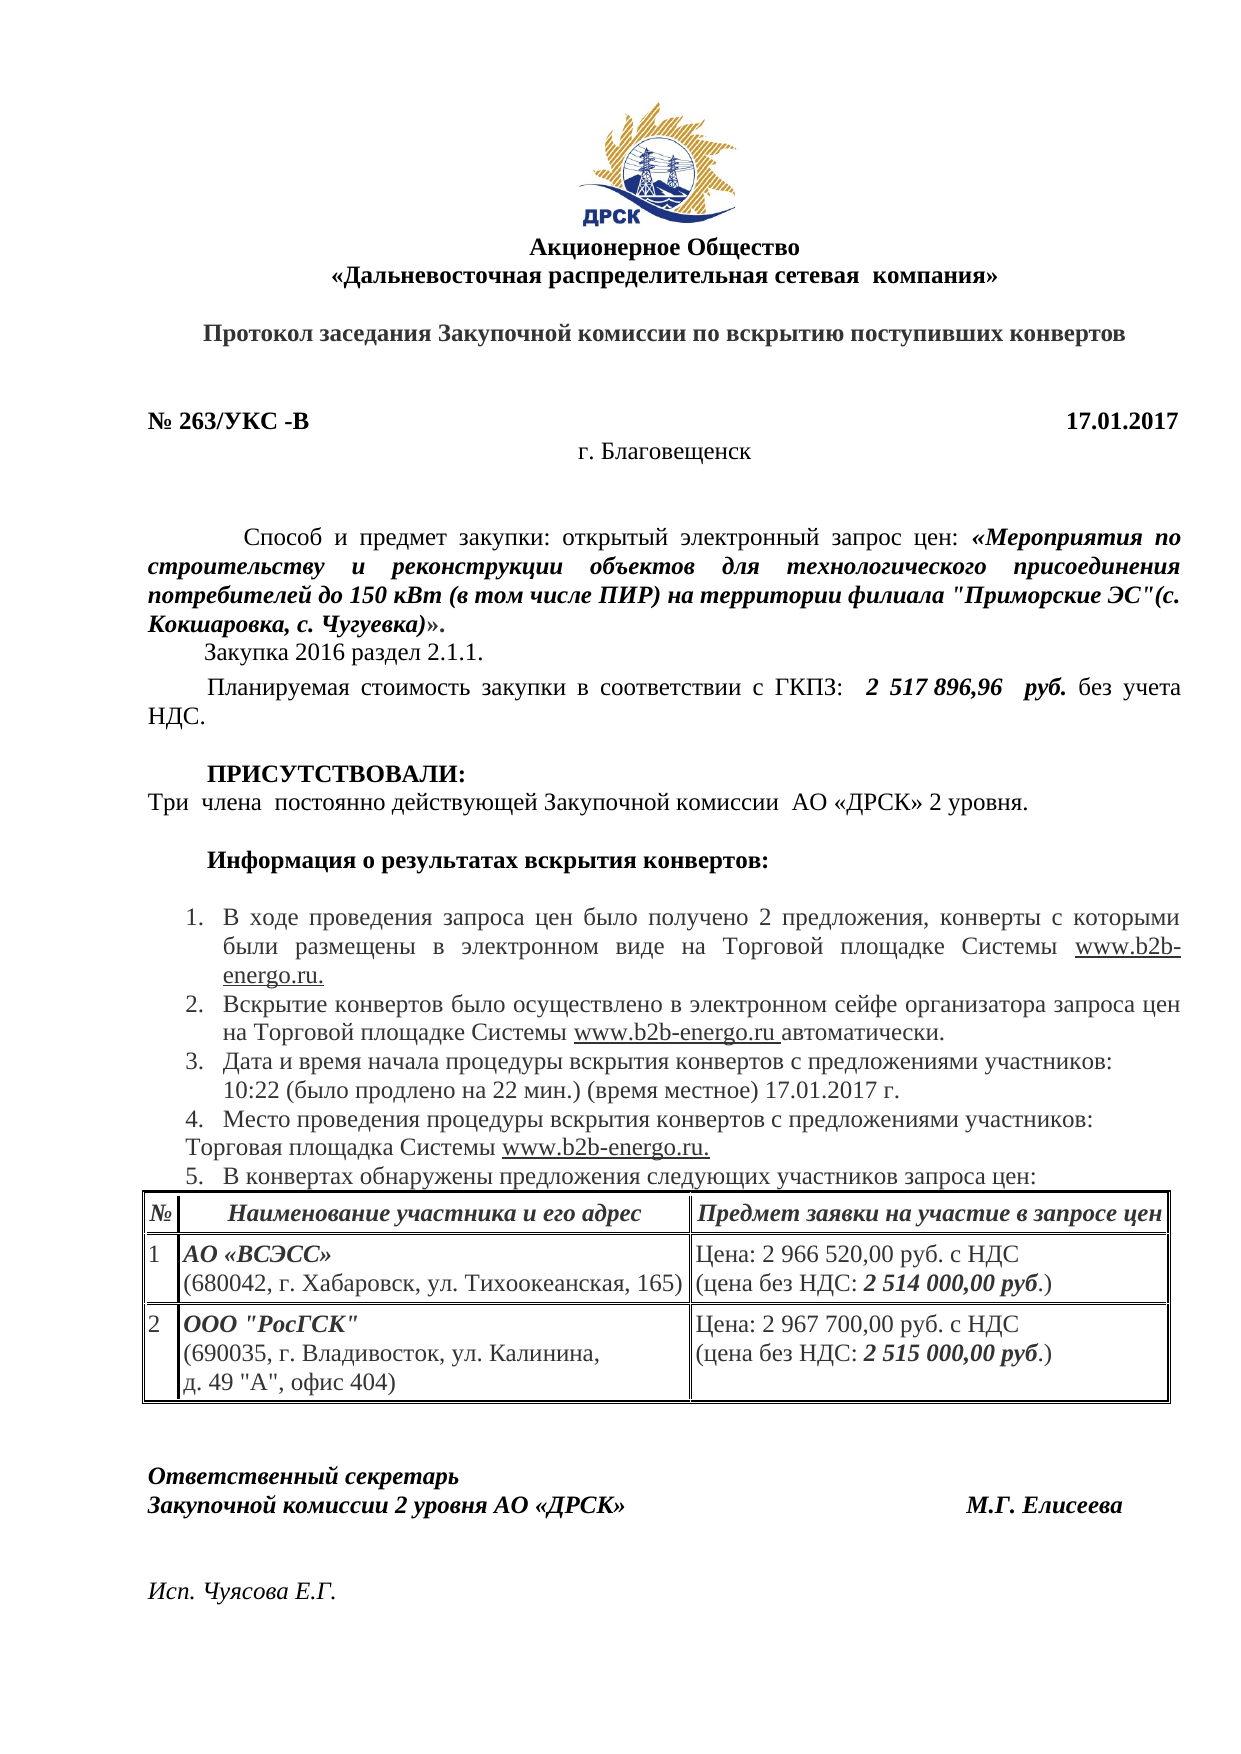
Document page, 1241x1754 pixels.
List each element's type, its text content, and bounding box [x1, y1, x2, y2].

text Информация о результатах вскрытия конвертов: [148, 845, 1181, 874]
subtitle Акционерное Общество [148, 232, 1181, 261]
table_cell 1 [145, 1231, 177, 1301]
text Исп. Чуясова Е.Г. [148, 1576, 1181, 1605]
text Ответственный секретарь [148, 1461, 1181, 1490]
list Место проведения процедуры вскрытия конвертов с предложениями участников: [185, 1104, 1181, 1132]
text Торговая площадка Системы www.b2b-energo.ru. [185, 1132, 1181, 1161]
list Вскрытие конвертов было осуществлено в электронном сейфе организатора запроса цен на Торговой площадке Системы www.b2b-energo.ru автоматически. [185, 989, 1181, 1046]
list Закупка 2016 раздел 2.1.1. [148, 637, 1181, 666]
table_header № 263/УКС -В [146, 404, 663, 436]
list ПРИСУТСТВОВАЛИ: [148, 759, 1181, 787]
table_cell 2 [145, 1301, 178, 1400]
list В конвертах обнаружены предложения следующих участников запроса цен: [185, 1161, 1181, 1190]
table_cell АО «ВСЭСС» (680042, г. Хабаровск, ул. Тихоокеанская, 165) [180, 1235, 689, 1301]
table_header Предмет заявки на участие в запросе цен [691, 1193, 1167, 1231]
table_header 17.01.2017 [663, 404, 1180, 436]
text г. Благовещенск [148, 436, 1181, 465]
table_cell Цена: 2 966 520,00 руб. с НДС (цена без НДС: 2 514 000,00 руб.) [692, 1231, 1168, 1301]
table_header № [145, 1193, 178, 1231]
table_header Наименование участника и его адрес [178, 1193, 691, 1231]
table_cell ООО "РосГСК" (690035, г. Владивосток, ул. Калинина, д. 49 "А", офис 404) [178, 1305, 691, 1400]
list Дата и время начала процедуры вскрытия конвертов с предложениями участников: [185, 1046, 1181, 1075]
list В ходе проведения запроса цен было получено 2 предложения, конверты с которыми были размещены в электронном виде на Торговой площадке Системы www.b2b-energo.ru. [185, 902, 1181, 989]
text 10:22 (было продлено на 22 мин.) (время местное) 17.01.2017 г. [223, 1075, 1181, 1104]
text «Дальневосточная распределительная сетевая компания» [148, 261, 1181, 289]
text Протокол заседания Закупочной комиссии по вскрытию поступивших конвертов [148, 318, 1181, 347]
list Способ и предмет закупки: открытый электронный запрос цен: «Мероприятия по строительству и реконструкции объектов для технологического присоединения потребителей до 150 кВт (в том числе ПИР) на территории филиала "Приморские ЭС"(с. Кокшаровка, с. Чугуевка)». [148, 522, 1181, 637]
list Планируемая стоимость закупки в соответствии с ГКПЗ: 2 517 896,96 руб. без учета НДС. [148, 672, 1181, 730]
text Три члена постоянно действующей Закупочной комиссии АО «ДРСК» 2 уровня. [148, 787, 1181, 816]
text Закупочной комиссии 2 уровня АО «ДРСК» М.Г. Елисеева [148, 1490, 1181, 1518]
table_cell Цена: 2 967 700,00 руб. с НДС (цена без НДС: 2 515 000,00 руб.) [691, 1301, 1168, 1400]
picture [577, 102, 737, 232]
